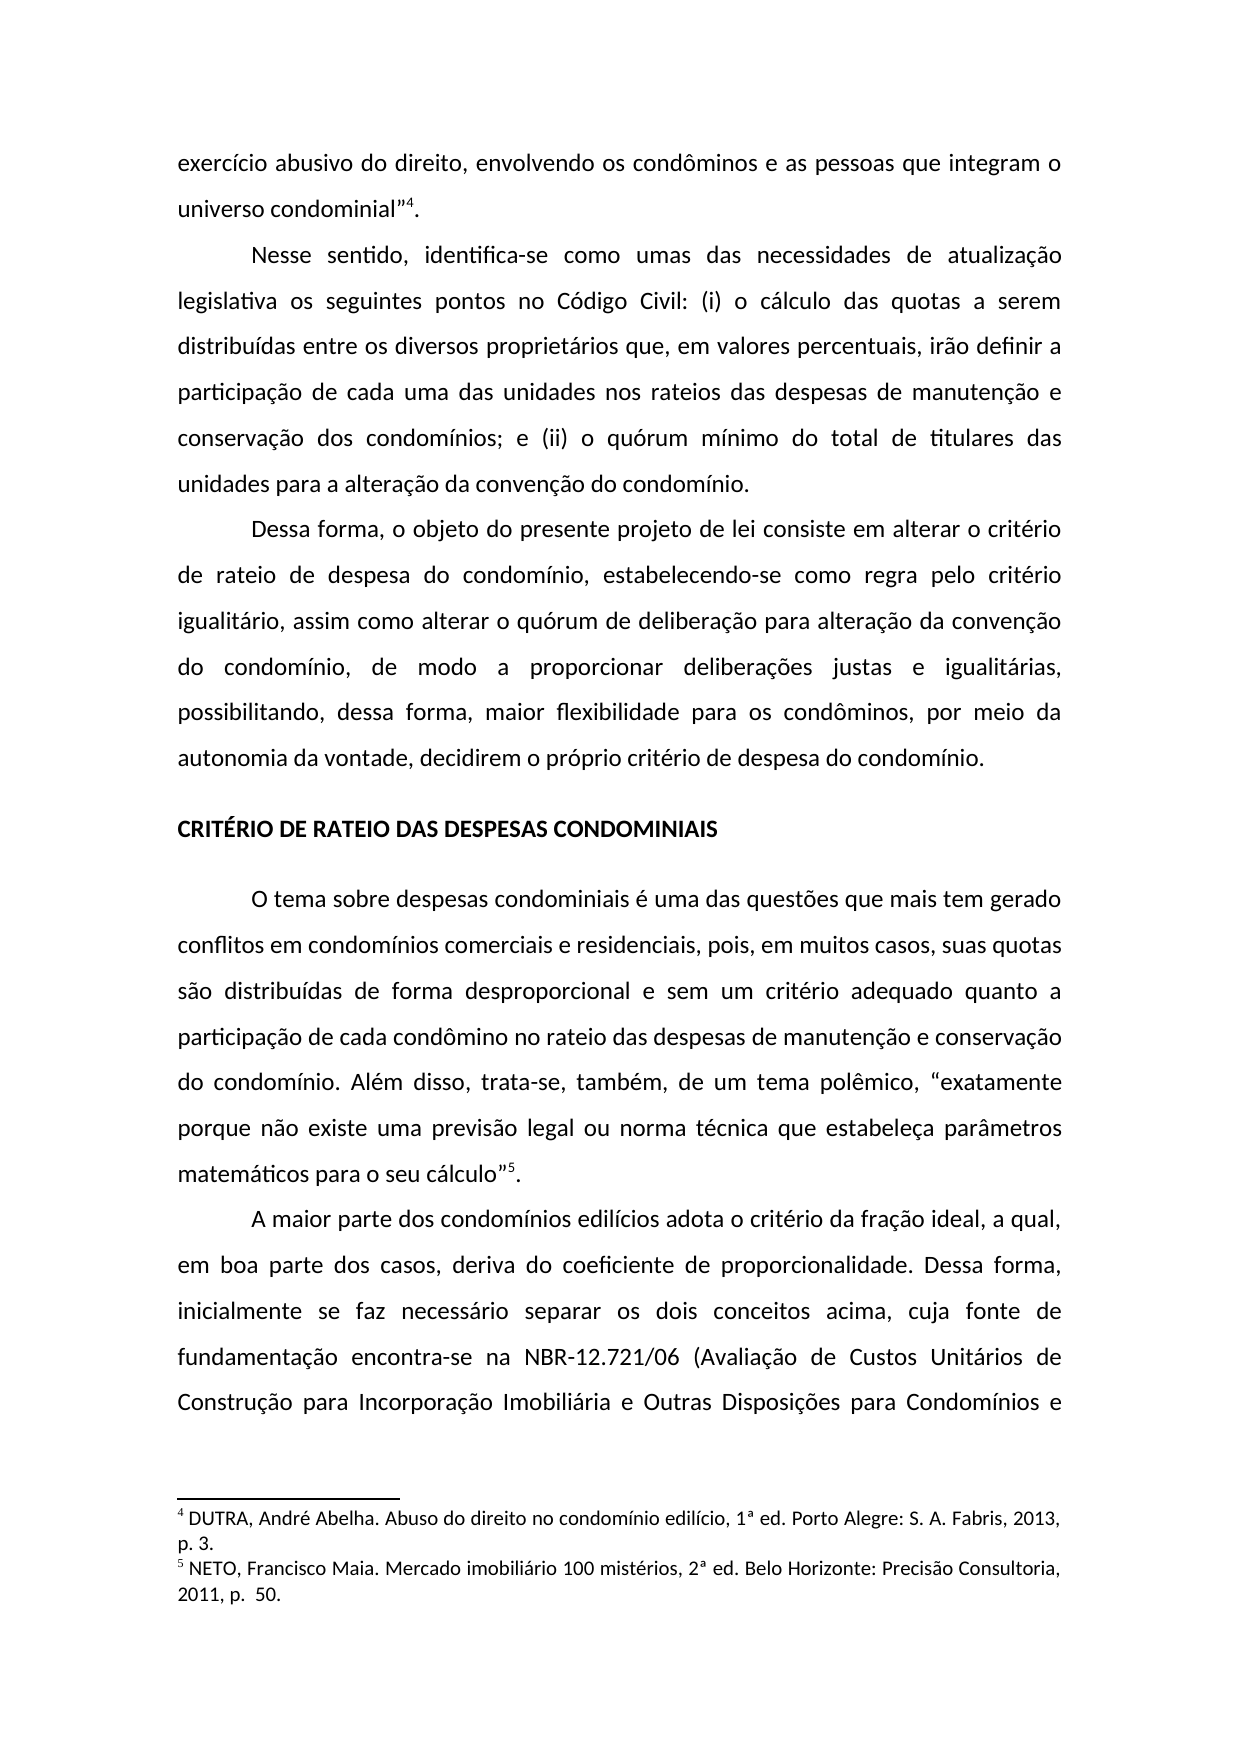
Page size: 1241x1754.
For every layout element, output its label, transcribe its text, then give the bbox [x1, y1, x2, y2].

text Dessa forma, o objeto do presente projeto de lei consiste em alterar o critério de rateio de despesa do condomínio, estabelecendo-se como regra pelo critério igualitário, assim como alterar o quórum de deliberação para alteração da convenção do condomínio, de modo a proporcionar deliberações justas e igualitárias, possibilitando, dessa forma, maior flexibilidade para os condôminos, por meio da autonomia da vontade, decidirem o próprio critério de despesa do condomínio. [177, 513, 1063, 773]
text CRITÉRIO DE RATEIO DAS DESPESAS CONDOMINIAIS [177, 813, 1063, 843]
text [177, 148, 1063, 224]
text Nesse sentido, identifica-se como umas das necessidades de atualização legislativa os seguintes pontos no Código Civil: (i) o cálculo das quotas a serem distribuídas entre os diversos proprietários que, em valores percentuais, irão definir a participação de cada uma das unidades nos rateios das despesas de manutenção e conservação dos condomínios; e (ii) o quórum mínimo do total de titulares das unidades para a alteração da convenção do condomínio. [177, 239, 1063, 498]
text O tema sobre despesas condominiais é uma das questões que mais tem gerado conflitos em condomínios comerciais e residenciais, pois, em muitos casos, suas quotas são distribuídas de forma desproporcional e sem um critério adequado quanto a participação de cada condômino no rateio das despesas de manutenção e conservação do condomínio. Além disso, trata-se, também, de um tema polêmico, “exatamente porque não existe uma previsão legal ou norma técnica que estabeleça parâmetros matemáticos para o seu cálculo”. [177, 883, 1063, 1188]
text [177, 1204, 1063, 1417]
